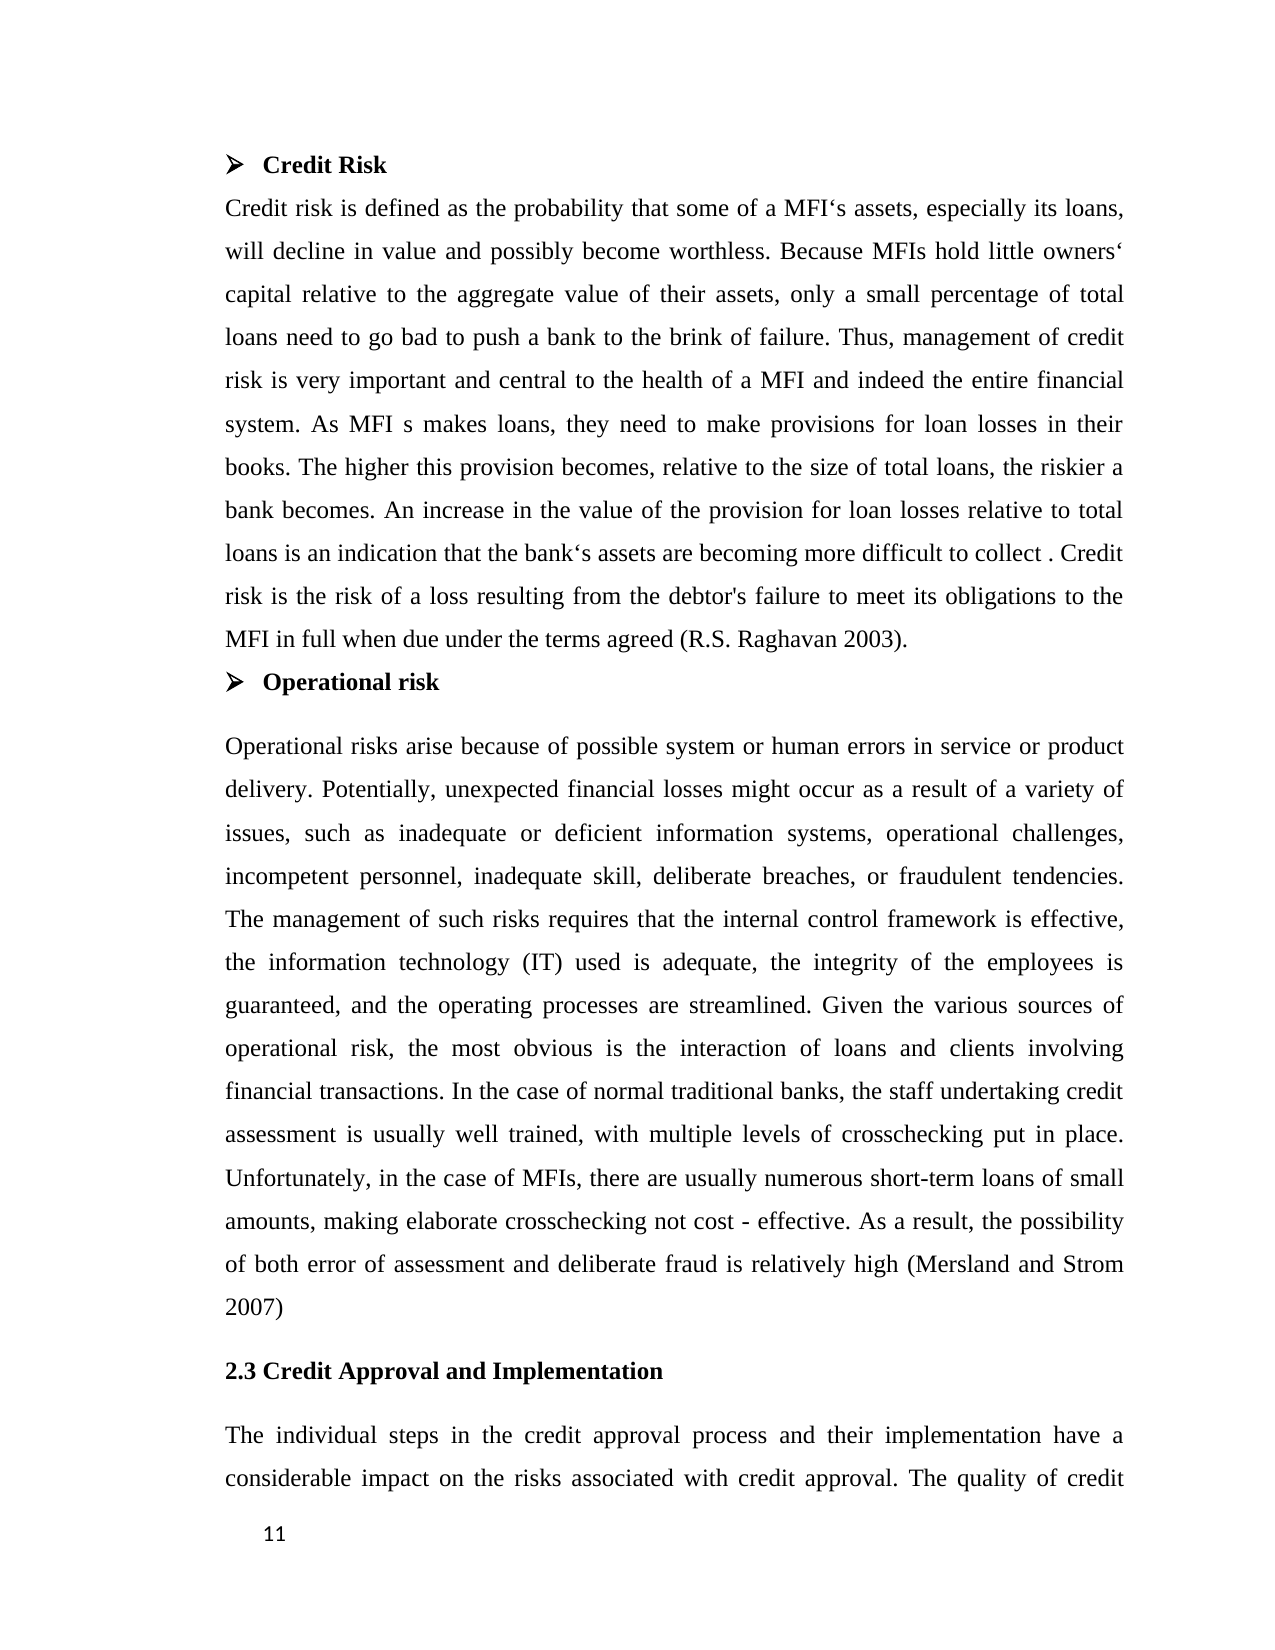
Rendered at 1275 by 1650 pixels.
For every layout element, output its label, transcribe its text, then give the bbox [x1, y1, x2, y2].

list Operational risk [225, 667, 1125, 696]
text 2.3 Credit Approval and Implementation [225, 1356, 1125, 1385]
text Operational risks arise because of possible system or human errors in service or product delivery. Potentially, unexpected financial losses might occur as a result of a variety of issues, such as inadequate or deficient information systems, operational challenges, incompetent personnel, inadequate skill, deliberate breaches, or fraudulent tendencies. The management of such risks requires that the internal control framework is effective, the information technology (IT) used is adequate, the integrity of the employees is guaranteed, and the operating processes are streamlined. Given the various sources of operational risk, the most obvious is the interaction of loans and clients involving financial transactions. In the case of normal traditional banks, the staff undertaking credit assessment is usually well trained, with multiple levels of crosschecking put in place. Unfortunately, in the case of MFIs, there are usually numerous short-term loans of small amounts, making elaborate crosschecking not cost - effective. As a result, the possibility of both error of assessment and deliberate fraud is relatively high (Mersland and Strom 2007) [225, 731, 1125, 1321]
list Credit Risk [225, 150, 1125, 179]
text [225, 1420, 1125, 1492]
list Credit risk is defined as the probability that some of a MFI‘s assets, especially its loans, will decline in value and possibly become worthless. Because MFIs hold little owners‘ capital relative to the aggregate value of their assets, only a small percentage of total loans need to go bad to push a bank to the brink of failure. Thus, management of credit risk is very important and central to the health of a MFI and indeed the entire financial system. As MFI s makes loans, they need to make provisions for loan losses in their books. The higher this provision becomes, relative to the size of total loans, the riskier a bank becomes. An increase in the value of the provision for loan losses relative to total loans is an indication that the bank‘s assets are becoming more difficult to collect . Credit risk is the risk of a loss resulting from the debtor's failure to meet its obligations to the MFI in full when due under the terms agreed (R.S. Raghavan 2003). [225, 193, 1125, 653]
